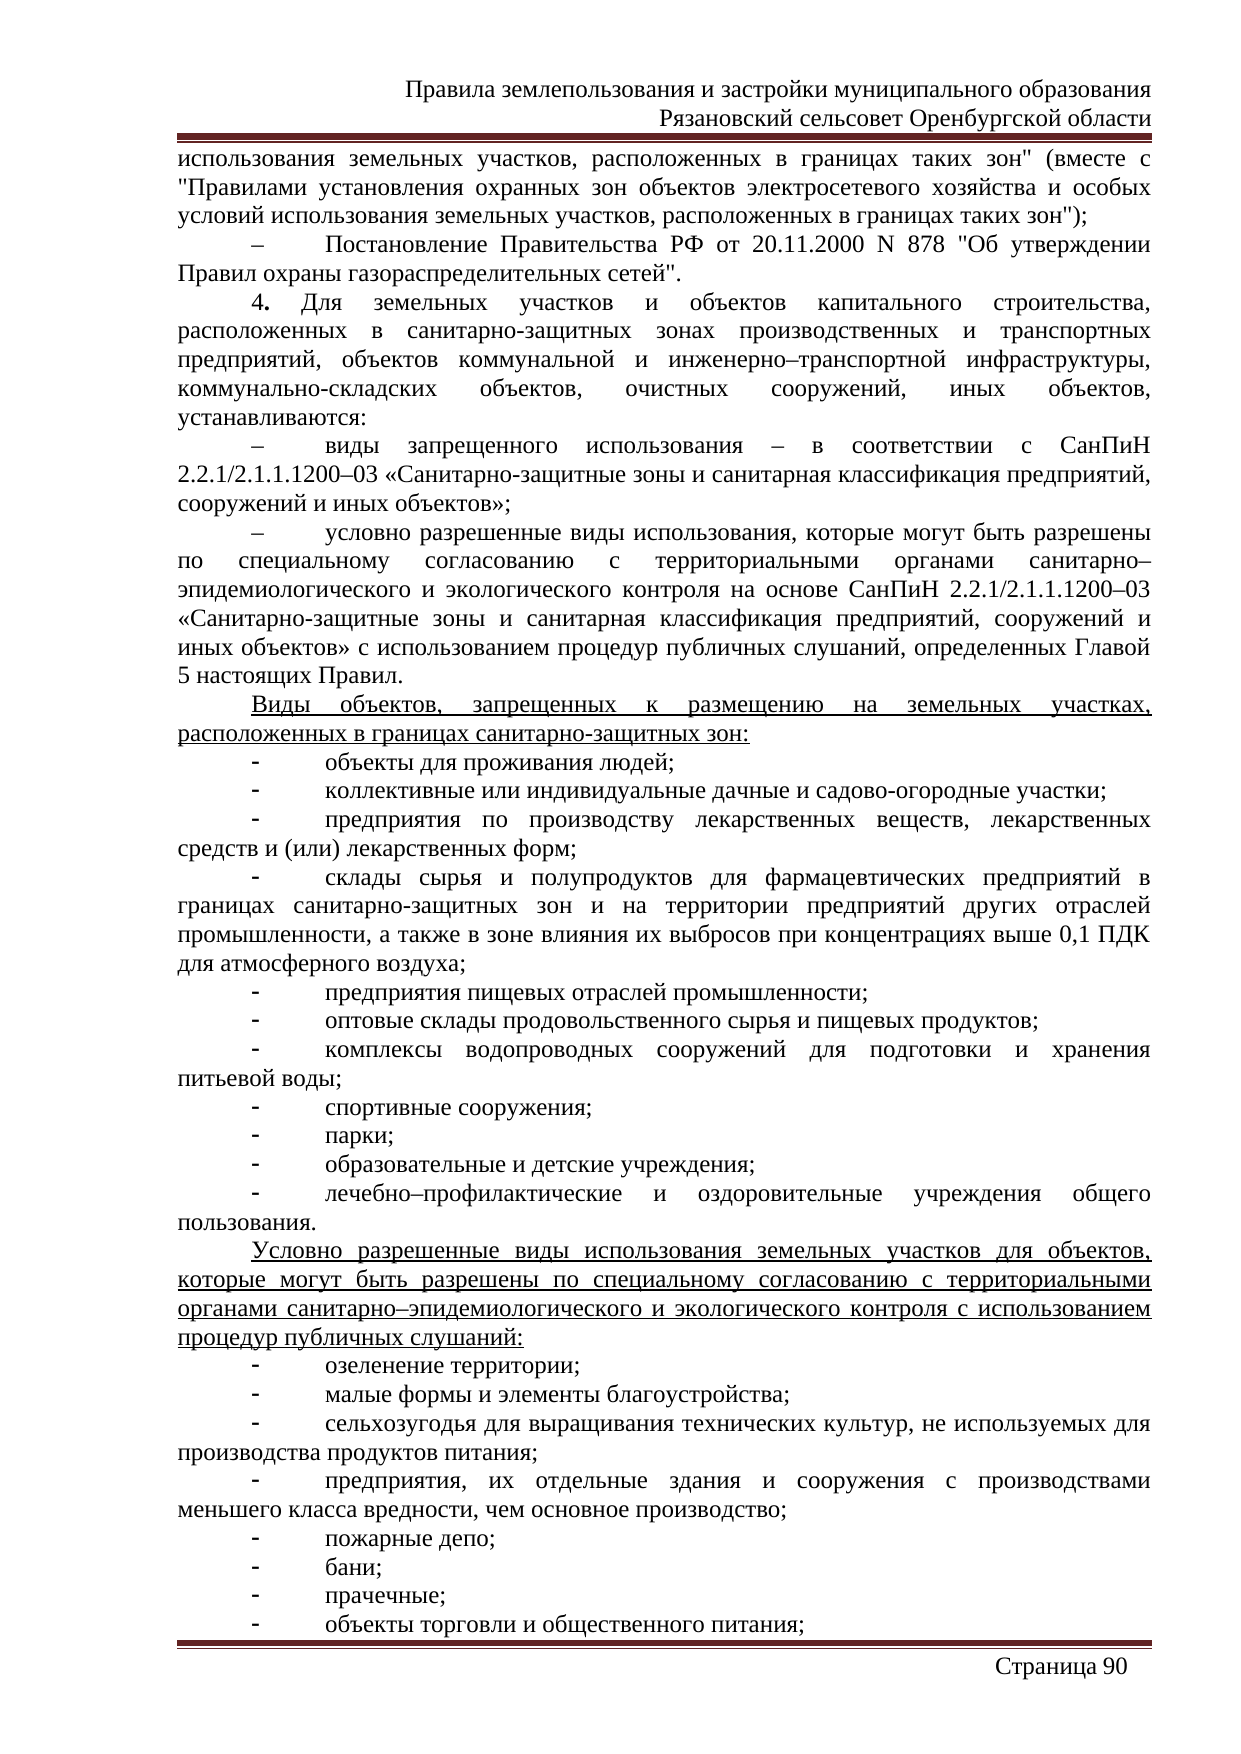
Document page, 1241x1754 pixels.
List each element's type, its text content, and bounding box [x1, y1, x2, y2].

list сельхозугодья для выращивания технических культур, не используемых для производства продуктов питания; [177, 1408, 1152, 1465]
list объекты для проживания людей; [177, 747, 1152, 775]
list склады сырья и полупродуктов для фармацевтических предприятий в границах санитарно-защитных зон и на территории предприятий других отраслей промышленности, а также в зоне влияния их выбросов при концентрациях выше 0,1 ПДК для атмосферного воздуха; [177, 862, 1152, 977]
list озеленение территории; [177, 1350, 1152, 1379]
list прачечные; [177, 1580, 1152, 1609]
list предприятия пищевых отраслей промышленности; [177, 977, 1152, 1005]
list условно разрешенные виды использования, которые могут быть разрешены по специальному согласованию с территориальными органами санитарно–эпидемиологического и экологического контроля на основе СанПиН 2.2.1/2.1.1.1200–03 «Санитарно-защитные зоны и санитарная классификация предприятий, сооружений и иных объектов» с использованием процедур публичных слушаний, определенных Главой 5 настоящих Правил. [177, 517, 1152, 689]
list спортивные сооружения; [177, 1092, 1152, 1120]
text 4. Для земельных участков и объектов капитального строительства, расположенных в санитарно-защитных зонах производственных и транспортных предприятий, объектов коммунальной и инженерно–транспортной инфраструктуры, коммунально-складских объектов, очистных сооружений, иных объектов, устанавливаются: [177, 287, 1152, 430]
text Условно разрешенные виды использования земельных участков для объектов, которые могут быть разрешены по специальному согласованию с территориальными органами санитарно–эпидемиологического и экологического контроля с использованием процедур публичных слушаний: [177, 1319, 1152, 1350]
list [177, 143, 1152, 229]
list пожарные депо; [177, 1523, 1152, 1552]
list комплексы водопроводных сооружений для подготовки и хранения питьевой воды; [177, 1034, 1152, 1092]
text Условно разрешенные виды использования земельных участков для объектов, которые могут быть разрешены по специальному согласованию с территориальными органами санитарно–эпидемиологического и экологического контроля с использованием процедур публичных слушаний: [177, 1290, 1152, 1318]
text Условно разрешенные виды использования земельных участков для объектов, которые могут быть разрешены по специальному согласованию с территориальными органами санитарно–эпидемиологического и экологического контроля с использованием процедур публичных слушаний: [177, 1235, 1152, 1289]
list объекты торговли и общественного питания; [177, 1609, 1152, 1638]
list образовательные и детские учреждения; [177, 1149, 1152, 1178]
list лечебно–профилактические и оздоровительные учреждения общего пользования. [177, 1178, 1152, 1235]
list малые формы и элементы благоустройства; [177, 1379, 1152, 1408]
list бани; [177, 1552, 1152, 1580]
list виды запрещенного использования – в соответствии с СанПиН 2.2.1/2.1.1.1200–03 «Санитарно-защитные зоны и санитарная классификация предприятий, сооружений и иных объектов»; [177, 430, 1152, 517]
list коллективные или индивидуальные дачные и садово-огородные участки; [177, 775, 1152, 804]
text Виды объектов, запрещенных к размещению на земельных участках, расположенных в границах санитарно-защитных зон: [177, 689, 1152, 747]
list Постановление Правительства РФ от 20.11.2000 N 878 "Об утверждении Правил охраны газораспределительных сетей". [177, 229, 1152, 287]
list оптовые склады продовольственного сырья и пищевых продуктов; [177, 1005, 1152, 1034]
list парки; [177, 1120, 1152, 1149]
list предприятия, их отдельные здания и сооружения с производствами меньшего класса вредности, чем основное производство; [177, 1465, 1152, 1523]
list предприятия по производству лекарственных веществ, лекарственных средств и (или) лекарственных форм; [177, 804, 1152, 862]
